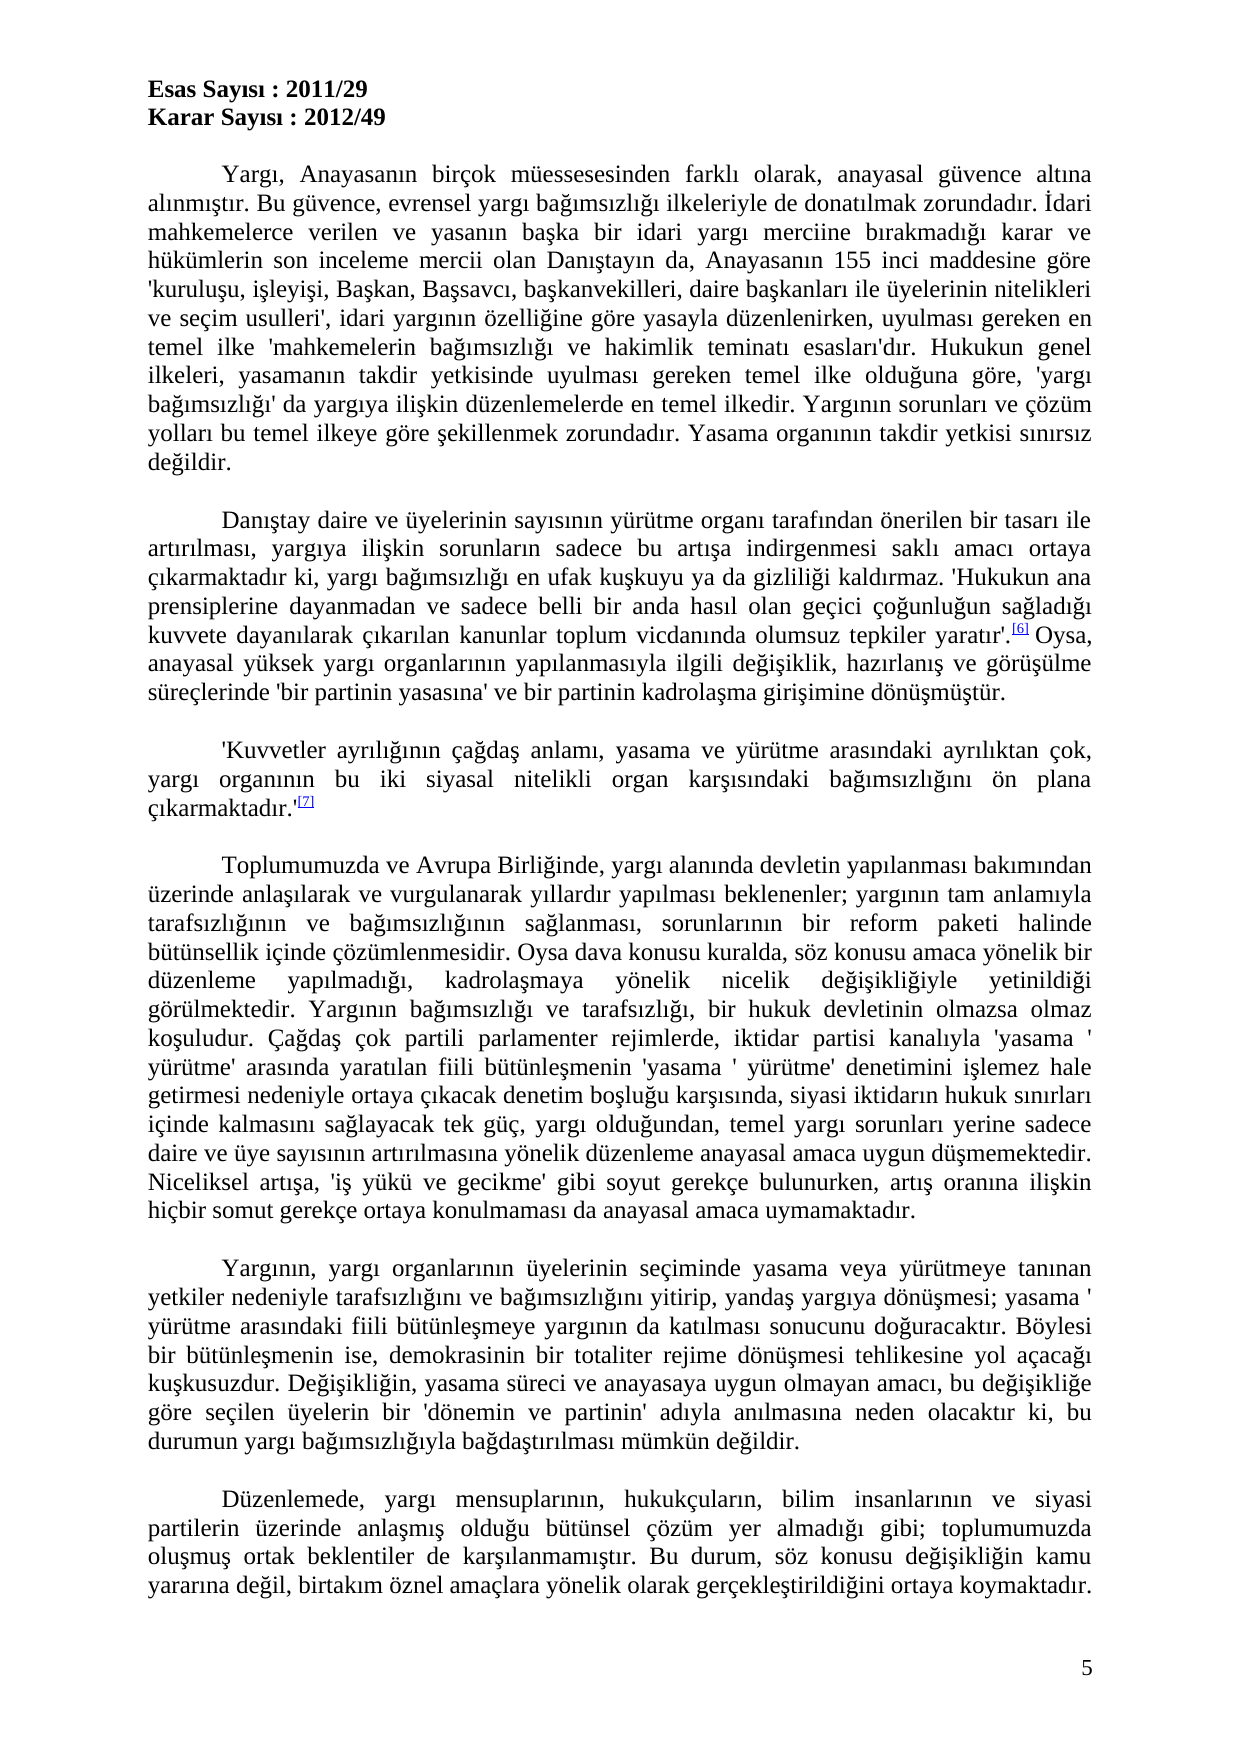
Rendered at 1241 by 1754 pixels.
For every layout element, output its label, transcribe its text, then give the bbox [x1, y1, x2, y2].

text Danıştay daire ve üyelerinin sayısının yürütme organı tarafından önerilen bir tasarı ile artırılması, yargıya ilişkin sorunların sadece bu artışa indirgenmesi saklı amacı ortaya çıkarmaktadır ki, yargı bağımsızlığı en ufak kuşkuyu ya da gizliliği kaldırmaz. 'Hukukun ana prensiplerine dayanmadan ve sadece belli bir anda hasıl olan geçici çoğunluğun sağladığı kuvvete dayanılarak çıkarılan kanunlar toplum vicdanında olumsuz tepkiler yaratır'.[6] Oysa, anayasal yüksek yargı organlarının yapılanmasıyla ilgili değişiklik, hazırlanış ve görüşülme süreçlerinde 'bir partinin yasasına' ve bir partinin kadrolaşma girişimine dönüşmüştür. [148, 505, 1093, 706]
text 'Kuvvetler ayrılığının çağdaş anlamı, yasama ve yürütme arasındaki ayrılıktan çok, yargı organının bu iki siyasal nitelikli organ karşısındaki bağımsızlığını ön plana çıkarmaktadır.'[7] [148, 735, 1093, 821]
text Yargının, yargı organlarının üyelerinin seçiminde yasama veya yürütmeye tanınan yetkiler nedeniyle tarafsızlığını ve bağımsızlığını yitirip, yandaş yargıya dönüşmesi; yasama ' yürütme arasındaki fiili bütünleşmeye yargının da katılması sonucunu doğuracaktır. Böylesi bir bütünleşmenin ise, demokrasinin bir totaliter rejime dönüşmesi tehlikesine yol açacağı kuşkusuzdur. Değişikliğin, yasama süreci ve anayasaya uygun olmayan amacı, bu değişikliğe göre seçilen üyelerin bir 'dönemin ve partinin' adıyla anılmasına neden olacaktır ki, bu durumun yargı bağımsızlığıyla bağdaştırılması mümkün değildir. [148, 1253, 1093, 1455]
text Yargı, Anayasanın birçok müessesesinden farklı olarak, anayasal güvence altına alınmıştır. Bu güvence, evrensel yargı bağımsızlığı ilkeleriyle de donatılmak zorundadır. İdari mahkemelerce verilen ve yasanın başka bir idari yargı merciine bırakmadığı karar ve hükümlerin son inceleme mercii olan Danıştayın da, Anayasanın 155 inci maddesine göre 'kuruluşu, işleyişi, Başkan, Başsavcı, başkanvekilleri, daire başkanları ile üyelerinin nitelikleri ve seçim usulleri', idari yargının özelliğine göre yasayla düzenlenirken, uyulması gereken en temel ilke 'mahkemelerin bağımsızlığı ve hakimlik teminatı esasları'dır. Hukukun genel ilkeleri, yasamanın takdir yetkisinde uyulması gereken temel ilke olduğuna göre, 'yargı bağımsızlığı' da yargıya ilişkin düzenlemelerde en temel ilkedir. Yargının sorunları ve çözüm yolları bu temel ilkeye göre şekillenmek zorundadır. Yasama organının takdir yetkisi sınırsız değildir. [148, 159, 1093, 476]
text Toplumumuzda ve Avrupa Birliğinde, yargı alanında devletin yapılanması bakımından üzerinde anlaşılarak ve vurgulanarak yıllardır yapılması beklenenler; yargının tam anlamıyla tarafsızlığının ve bağımsızlığının sağlanması, sorunlarının bir reform paketi halinde bütünsellik içinde çözümlenmesidir. Oysa dava konusu kuralda, söz konusu amaca yönelik bir düzenleme yapılmadığı, kadrolaşmaya yönelik nicelik değişikliğiyle yetinildiği görülmektedir. Yargının bağımsızlığı ve tarafsızlığı, bir hukuk devletinin olmazsa olmaz koşuludur. Çağdaş çok partili parlamenter rejimlerde, iktidar partisi kanalıyla 'yasama ' yürütme' arasında yaratılan fiili bütünleşmenin 'yasama ' yürütme' denetimini işlemez hale getirmesi nedeniyle ortaya çıkacak denetim boşluğu karşısında, siyasi iktidarın hukuk sınırları içinde kalmasını sağlayacak tek güç, yargı olduğundan, temel yargı sorunları yerine sadece daire ve üye sayısının artırılmasına yönelik düzenleme anayasal amaca uygun düşmemektedir. Niceliksel artışa, 'iş yükü ve gecikme' gibi soyut gerekçe bulunurken, artış oranına ilişkin hiçbir somut gerekçe ortaya konulmaması da anayasal amaca uymamaktadır. [148, 851, 1093, 1224]
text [148, 1484, 1093, 1599]
